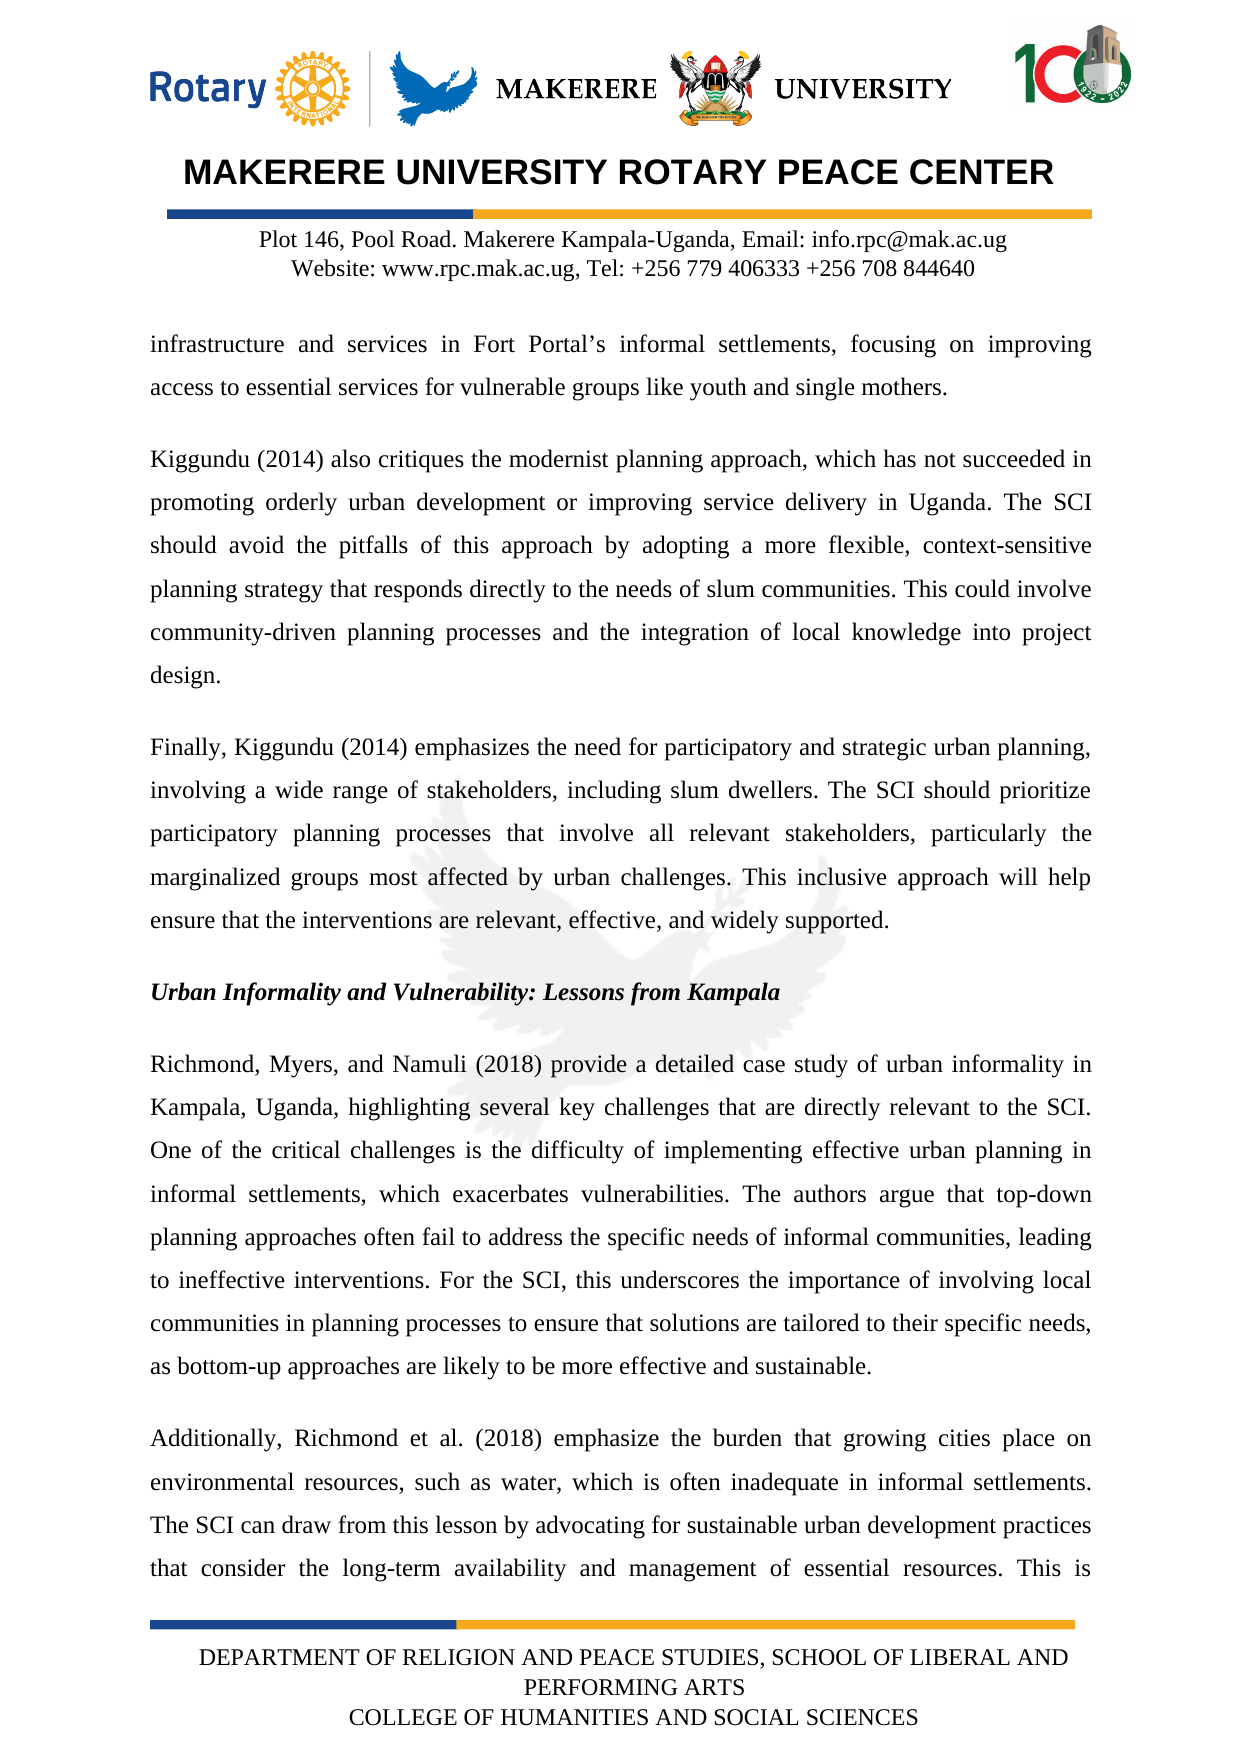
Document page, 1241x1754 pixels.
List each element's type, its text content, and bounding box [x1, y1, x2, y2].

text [150, 329, 1093, 487]
subtitle Urban Informality and Vulnerability: Lessons from Kampala [150, 1063, 1093, 1092]
text Finally, Kiggundu (2014) emphasizes the need for participatory and strategic urban planning, involving a wide range of stakeholders, including slum dwellers. The SCI should prioritize participatory planning processes that involve all relevant stakeholders, particularly the marginalized groups most affected by urban challenges. This inclusive approach will help ensure that the interventions are relevant, effective, and widely supported. [150, 818, 1093, 1020]
picture [1009, 19, 1135, 107]
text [150, 1510, 1093, 1582]
text Kiggundu (2014) also critiques the modernist planning approach, which has not succeeded in promoting orderly urban development or improving service delivery in Uganda. The SCI should avoid the pitfalls of this approach by adopting a more flexible, context-sensitive planning strategy that responds directly to the needs of slum communities. This could involve community-driven planning processes and the integration of local knowledge into project design. [150, 531, 1093, 775]
picture [150, 45, 952, 133]
text Richmond, Myers, and Namuli (2018) provide a detailed case study of urban informality in Kampala, Uganda, highlighting several key challenges that are directly relevant to the SCI. One of the critical challenges is the difficulty of implementing effective urban planning in informal settlements, which exacerbates vulnerabilities. The authors argue that top-down planning approaches often fail to address the specific needs of informal communities, leading to ineffective interventions. For the SCI, this underscores the importance of involving local communities in planning processes to ensure that solutions are tailored to their specific needs, as bottom-up approaches are likely to be more effective and sustainable. [150, 1136, 1093, 1466]
